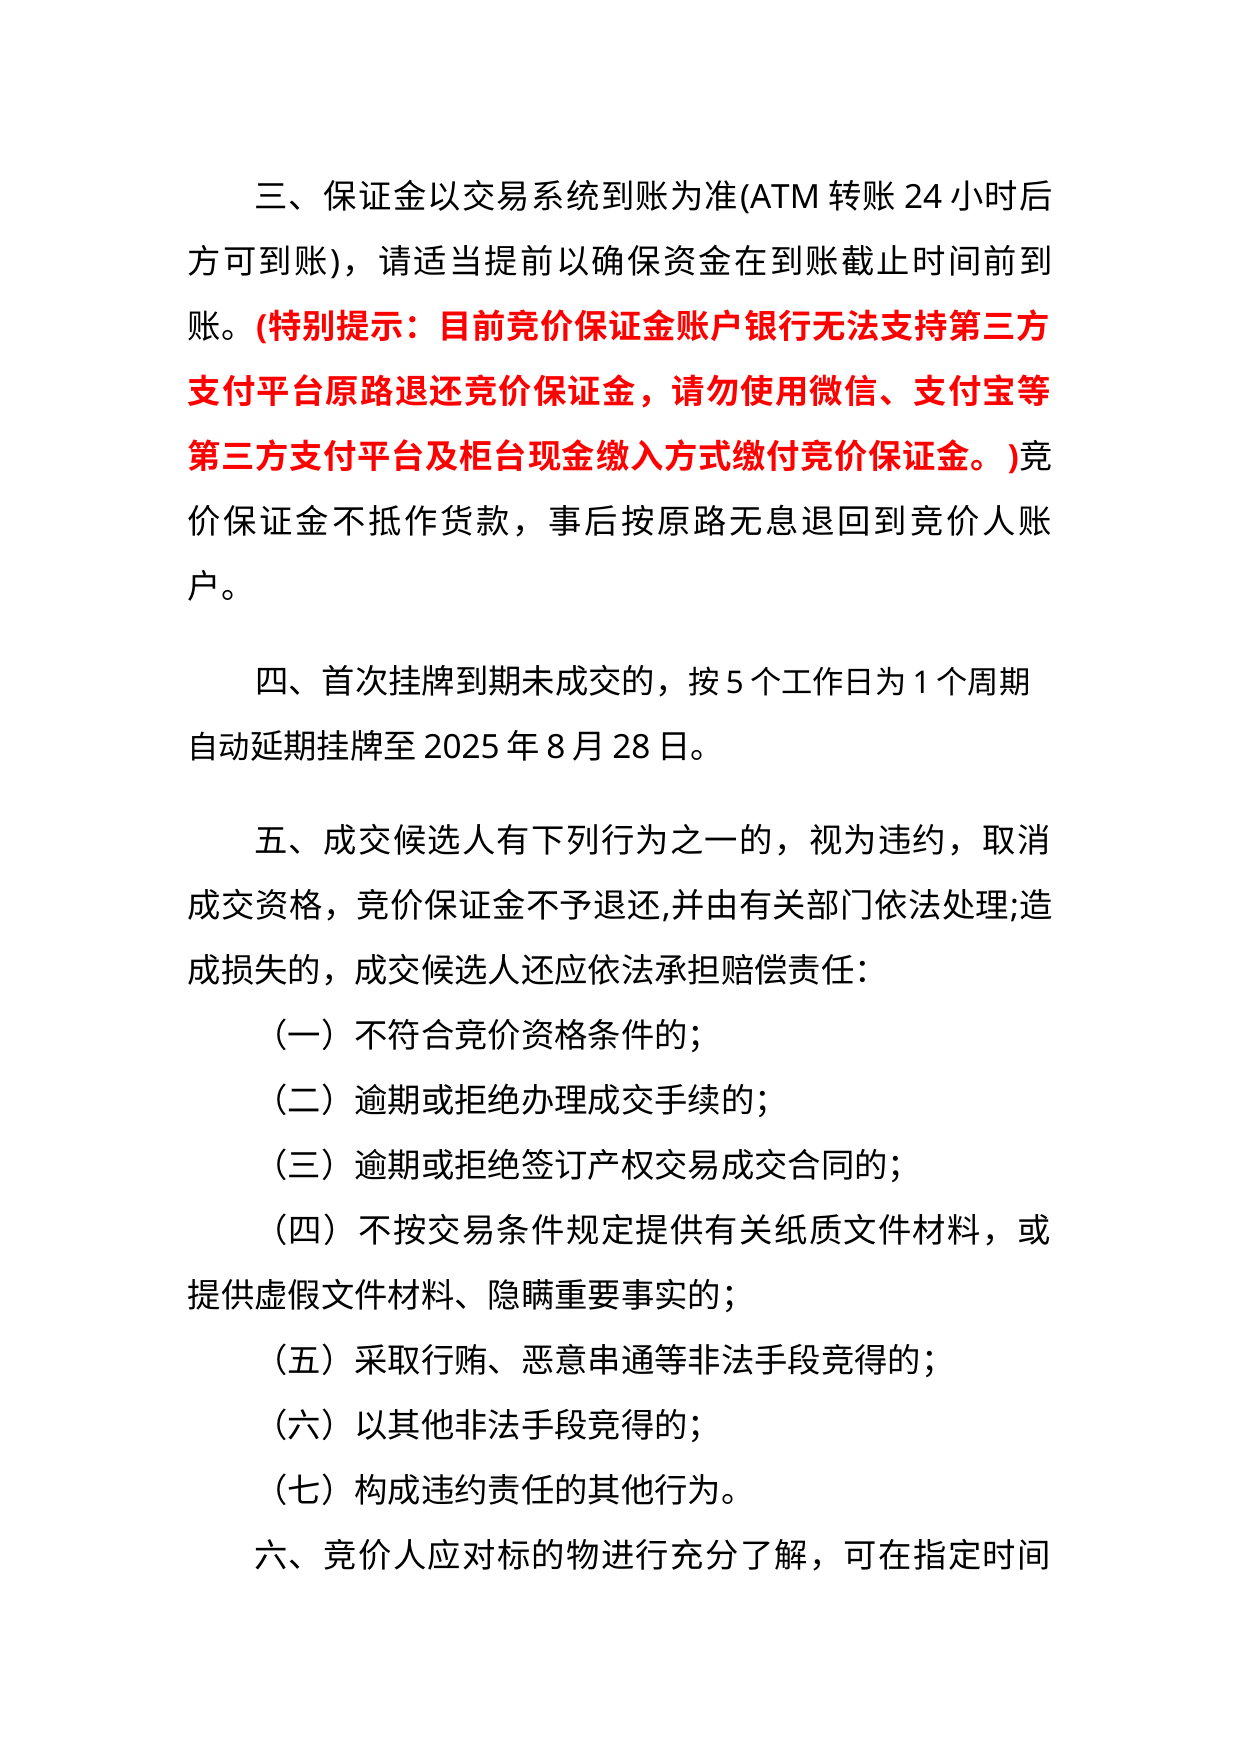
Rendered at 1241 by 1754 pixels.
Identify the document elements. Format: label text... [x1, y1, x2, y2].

text 五、成交候选人有下列行为之一的，视为违约，取消成交资格，竞价保证金不予退还,并由有关部门依法处理;造成损失的，成交候选人还应依法承担赔偿责任： [187, 805, 1053, 1000]
text （一）不符合竞价资格条件的； [187, 1000, 1053, 1065]
text 三、保证金以交易系统到账为准(ATM转账24小时后方可到账)，请适当提前以确保资金在到账截止时间前到账。(特别提示：目前竞价保证金账户银行无法支持第三方支付平台原路退还竞价保证金，请勿使用微信、支付宝等第三方支付平台及柜台现金缴入方式缴付竞价保证金。)竞价保证金不抵作货款，事后按原路无息退回到竞价人账户。 [187, 162, 1053, 617]
text （四）不按交易条件规定提供有关纸质文件材料，或提供虚假文件材料、隐瞒重要事实的； [187, 1195, 1053, 1325]
text （六）以其他非法手段竞得的； [187, 1390, 1053, 1455]
text （二）逾期或拒绝办理成交手续的； [187, 1065, 1053, 1130]
text （三）逾期或拒绝签订产权交易成交合同的； [187, 1130, 1053, 1195]
text 四、首次挂牌到期未成交的，按5个工作日为1个周期自动延期挂牌至2025年8月28日。 [187, 646, 1053, 776]
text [187, 1520, 1053, 1585]
text （五）采取行贿、恶意串通等非法手段竞得的； [187, 1325, 1053, 1390]
text （七）构成违约责任的其他行为。 [187, 1455, 1053, 1520]
